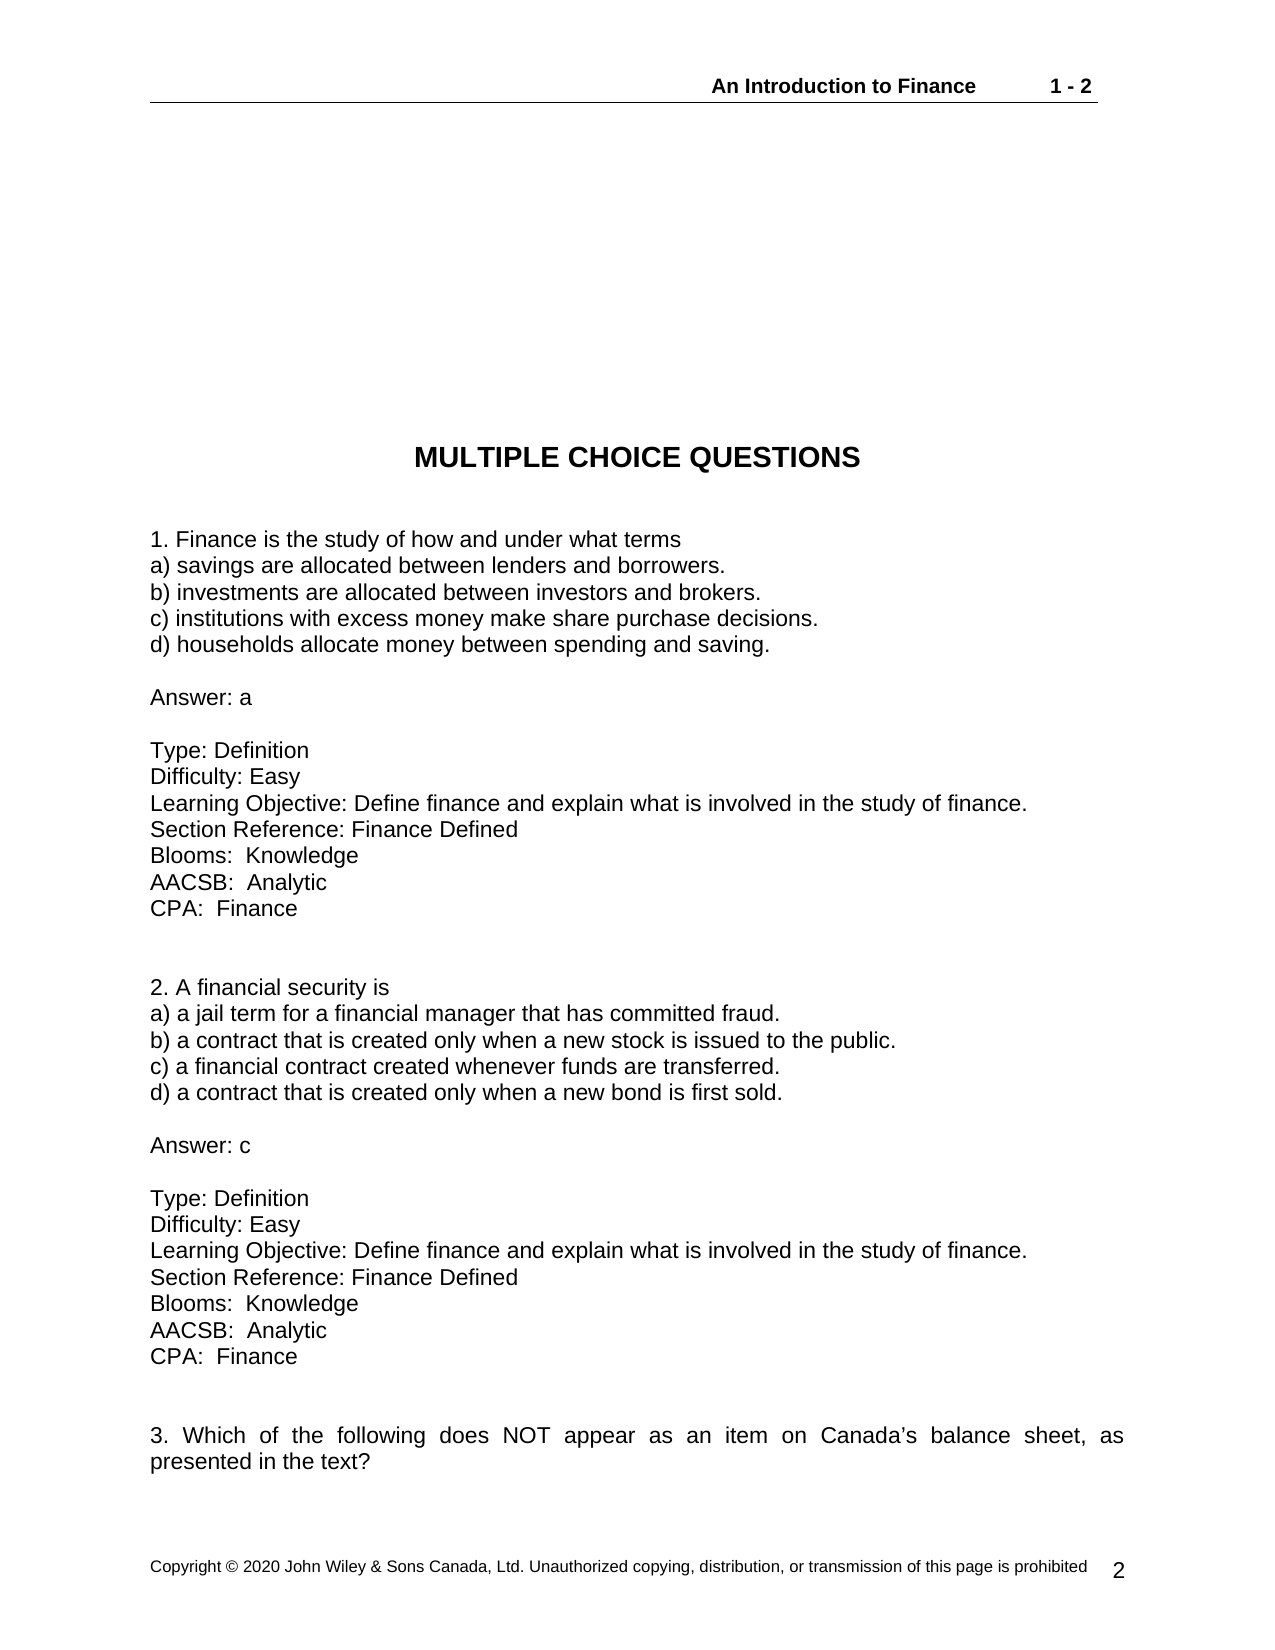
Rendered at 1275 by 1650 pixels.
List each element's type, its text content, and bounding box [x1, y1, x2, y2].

text b) a contract that is created only when a new stock is issued to the public. [150, 1027, 1125, 1053]
text 1. Finance is the study of how and under what terms [150, 526, 1125, 552]
text Blooms: Knowledge [150, 1290, 1125, 1317]
text CPA: Finance [150, 895, 1125, 921]
text Section Reference: Finance Defined [150, 816, 1125, 842]
text AACSB: Analytic [150, 868, 1125, 895]
text d) households allocate money between spending and saving. [150, 631, 1125, 658]
text Answer: c [150, 1132, 1125, 1158]
text a) savings are allocated between lenders and borrowers. [150, 552, 1125, 579]
text Learning Objective: Define finance and explain what is involved in the study of finance. [150, 1237, 1125, 1264]
text a) a jail term for a financial manager that has committed fraud. [150, 1000, 1125, 1027]
text Blooms: Knowledge [150, 842, 1125, 868]
text Section Reference: Finance Defined [150, 1264, 1125, 1290]
text 3. Which of the following does NOT appear as an item on Canada’s balance sheet, as presented in the text? [150, 1422, 1125, 1475]
text Type: Definition [150, 1185, 1125, 1211]
text Difficulty: Easy [150, 1211, 1125, 1237]
text c) institutions with excess money make share purchase decisions. [150, 605, 1125, 631]
text CPA: Finance [150, 1343, 1125, 1369]
text Answer: a [150, 684, 1125, 710]
text b) investments are allocated between investors and brokers. [150, 579, 1125, 605]
text Learning Objective: Define finance and explain what is involved in the study of finance. [150, 789, 1125, 816]
text 2. A financial security is [150, 974, 1125, 1000]
text d) a contract that is created only when a new bond is first sold. [150, 1079, 1125, 1106]
text c) a financial contract created whenever funds are transferred. [150, 1053, 1125, 1079]
text MULTIPLE CHOICE QUESTIONS [150, 440, 1125, 473]
text Difficulty: Easy [150, 763, 1125, 789]
text Type: Definition [150, 737, 1125, 763]
text AACSB: Analytic [150, 1317, 1125, 1343]
